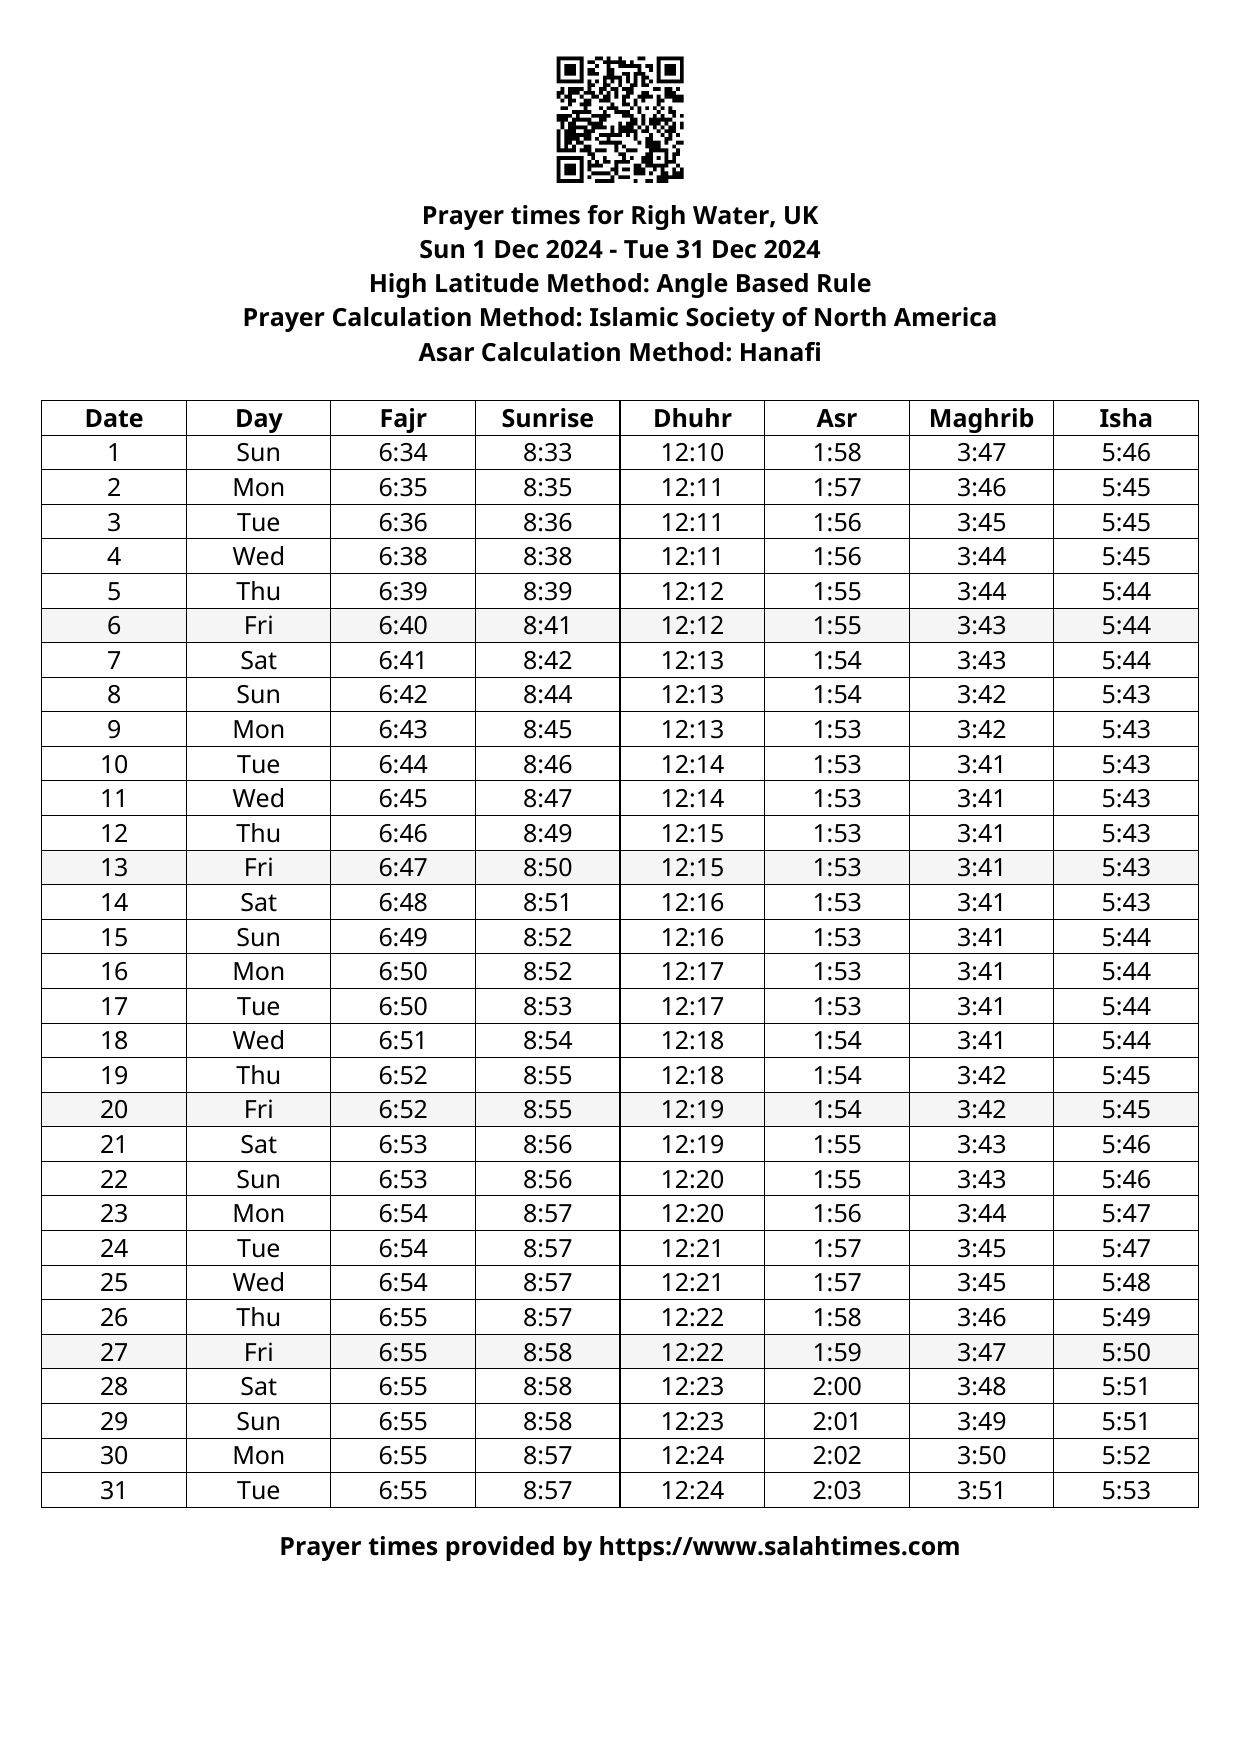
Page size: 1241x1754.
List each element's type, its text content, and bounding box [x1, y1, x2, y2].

table_cell 5:51 [1054, 1369, 1198, 1403]
table_cell 12:18 [621, 1058, 764, 1092]
text Prayer Calculation Method: Islamic Society of North America [42, 300, 1198, 334]
table_cell 16 [42, 954, 186, 988]
table_header Maghrib [910, 401, 1053, 434]
table_cell Sun [187, 1162, 330, 1195]
table_cell 12:11 [621, 539, 764, 573]
table_cell 8:39 [476, 574, 619, 607]
table_cell 3:46 [910, 1300, 1053, 1334]
table_cell Tue [187, 505, 330, 538]
table_cell 11 [42, 781, 186, 815]
table_cell 1:53 [765, 954, 909, 988]
table_cell 8:58 [476, 1404, 619, 1437]
table_cell 3:45 [910, 1231, 1053, 1264]
table_cell 1:55 [765, 1127, 909, 1161]
table_cell Wed [187, 539, 330, 573]
table_cell 5:52 [1054, 1439, 1198, 1472]
table_cell 5:43 [1054, 885, 1198, 919]
table_cell 3:43 [910, 609, 1053, 642]
table_header Asr [765, 401, 909, 434]
table_cell 24 [42, 1231, 186, 1264]
table_cell 3:41 [910, 1024, 1053, 1057]
table_cell 8:42 [476, 643, 619, 677]
table_cell 8 [42, 678, 186, 711]
table_cell 5:51 [1054, 1404, 1198, 1437]
table_cell Mon [187, 1439, 330, 1472]
table_cell 6:54 [331, 1196, 475, 1230]
table_cell 3:47 [910, 436, 1053, 469]
table_cell 8:57 [476, 1231, 619, 1264]
table_cell 1:54 [765, 678, 909, 711]
table_cell 8:33 [476, 436, 619, 469]
table_cell 15 [42, 920, 186, 953]
table_cell 6:38 [331, 539, 475, 573]
table_cell 5:46 [1054, 436, 1198, 469]
table_cell 12:23 [621, 1404, 764, 1437]
table_cell 8:56 [476, 1162, 619, 1195]
table_cell 3:41 [910, 920, 1053, 953]
table_cell 6:55 [331, 1300, 475, 1334]
table_cell 3:48 [910, 1369, 1053, 1403]
table_cell 28 [42, 1369, 186, 1403]
table_cell 3:43 [910, 1162, 1053, 1195]
table_cell 6:45 [331, 781, 475, 815]
text Prayer times for Righ Water, UK [42, 198, 1198, 232]
table_cell 2 [42, 470, 186, 504]
table_cell Wed [187, 1024, 330, 1057]
table_cell 3:43 [910, 1127, 1053, 1161]
table_cell 12:15 [621, 851, 764, 884]
table_cell 8:57 [476, 1266, 619, 1299]
table_cell 5:50 [1054, 1335, 1198, 1368]
table_cell Mon [187, 470, 330, 504]
table_cell 1:59 [765, 1335, 909, 1368]
table_cell 3:41 [910, 851, 1053, 884]
table_cell 12:12 [621, 609, 764, 642]
table_cell 12:11 [621, 470, 764, 504]
table_cell Mon [187, 1196, 330, 1230]
table_cell 6:55 [331, 1473, 475, 1507]
table_cell 12:13 [621, 643, 764, 677]
table_cell 12:13 [621, 678, 764, 711]
table_cell 6:52 [331, 1093, 475, 1126]
table_cell 8:49 [476, 816, 619, 849]
table_cell 12:22 [621, 1335, 764, 1368]
table_cell 8:35 [476, 470, 619, 504]
table_cell 5:44 [1054, 954, 1198, 988]
table_cell 5:45 [1054, 1058, 1198, 1092]
table_header Isha [1054, 401, 1198, 434]
table_cell 5:43 [1054, 712, 1198, 746]
table_cell 5:45 [1054, 1093, 1198, 1126]
table_cell 3:43 [910, 643, 1053, 677]
table_cell 5:45 [1054, 470, 1198, 504]
table_cell 6:55 [331, 1404, 475, 1437]
table_cell 12:15 [621, 816, 764, 849]
table_cell 3:42 [910, 1058, 1053, 1092]
table_cell 1:57 [765, 1266, 909, 1299]
table_cell 12:21 [621, 1266, 764, 1299]
table_cell 6:54 [331, 1231, 475, 1264]
table_cell 12:17 [621, 989, 764, 1022]
table_cell 12 [42, 816, 186, 849]
table_cell 6:50 [331, 989, 475, 1022]
table_cell 5:45 [1054, 539, 1198, 573]
table_cell 6:36 [331, 505, 475, 538]
table_cell 7 [42, 643, 186, 677]
table_cell 3:41 [910, 885, 1053, 919]
table_cell 12:19 [621, 1093, 764, 1126]
text Prayer times provided by https://www.salahtimes.com [42, 1528, 1198, 1563]
table_cell 6:55 [331, 1439, 475, 1472]
table_cell 8:55 [476, 1093, 619, 1126]
table_header Fajr [331, 401, 475, 434]
table_cell 3:41 [910, 781, 1053, 815]
table_cell Wed [187, 781, 330, 815]
table_cell 1:53 [765, 885, 909, 919]
table_cell Wed [187, 1266, 330, 1299]
table_cell 12:21 [621, 1231, 764, 1264]
table_cell 23 [42, 1196, 186, 1230]
table_cell 5:44 [1054, 989, 1198, 1022]
table_cell 1:57 [765, 470, 909, 504]
table_cell 8:58 [476, 1369, 619, 1403]
table_cell 3:44 [910, 1196, 1053, 1230]
table_cell 1:53 [765, 816, 909, 849]
table_cell 1:56 [765, 539, 909, 573]
table_cell 8:51 [476, 885, 619, 919]
table_cell Thu [187, 1058, 330, 1092]
table_cell 6:48 [331, 885, 475, 919]
table_cell 1:55 [765, 609, 909, 642]
table_cell Sat [187, 885, 330, 919]
table_cell 1:56 [765, 505, 909, 538]
table_cell 12:20 [621, 1162, 764, 1195]
table_cell 6:42 [331, 678, 475, 711]
table_cell 3:50 [910, 1439, 1053, 1472]
table_cell 12:22 [621, 1300, 764, 1334]
table_cell 6:40 [331, 609, 475, 642]
table_cell 1:54 [765, 1024, 909, 1057]
table_cell 2:01 [765, 1404, 909, 1437]
table_cell 5 [42, 574, 186, 607]
table_cell 6:50 [331, 954, 475, 988]
table_cell Sat [187, 1369, 330, 1403]
table_cell Fri [187, 1335, 330, 1368]
table_cell 8:36 [476, 505, 619, 538]
table_cell 8:58 [476, 1335, 619, 1368]
table_cell 3:41 [910, 816, 1053, 849]
table_cell 5:46 [1054, 1127, 1198, 1161]
table_cell 1:58 [765, 1300, 909, 1334]
table_cell 5:43 [1054, 747, 1198, 780]
table_cell 25 [42, 1266, 186, 1299]
table_cell 8:57 [476, 1439, 619, 1472]
table_cell 12:13 [621, 712, 764, 746]
table_cell 5:43 [1054, 678, 1198, 711]
table_cell 8:52 [476, 954, 619, 988]
table_cell 8:47 [476, 781, 619, 815]
table_cell 8:38 [476, 539, 619, 573]
table_cell 1:53 [765, 712, 909, 746]
table_cell 2:02 [765, 1439, 909, 1472]
table_cell Tue [187, 747, 330, 780]
table_cell 6:44 [331, 747, 475, 780]
table_cell 1:53 [765, 989, 909, 1022]
table_header Sunrise [476, 401, 619, 434]
table_cell 1:56 [765, 1196, 909, 1230]
table_cell 1:53 [765, 920, 909, 953]
table_cell 3:42 [910, 1093, 1053, 1126]
table_cell 3:49 [910, 1404, 1053, 1437]
table_cell 1:53 [765, 851, 909, 884]
table_header Date [42, 401, 186, 434]
table_cell 1:54 [765, 1058, 909, 1092]
table_cell 6:34 [331, 436, 475, 469]
table_cell 6:35 [331, 470, 475, 504]
table_cell 8:56 [476, 1127, 619, 1161]
table_cell 5:44 [1054, 920, 1198, 953]
table_cell 12:16 [621, 920, 764, 953]
table_header Dhuhr [621, 401, 764, 434]
table_cell 5:47 [1054, 1196, 1198, 1230]
table_cell 10 [42, 747, 186, 780]
table_cell Mon [187, 712, 330, 746]
table_cell 5:43 [1054, 781, 1198, 815]
table_cell 12:24 [621, 1439, 764, 1472]
table_cell 3:51 [910, 1473, 1053, 1507]
table_cell 3:46 [910, 470, 1053, 504]
table_cell 6:39 [331, 574, 475, 607]
table_cell Sun [187, 678, 330, 711]
table_cell 3:45 [910, 505, 1053, 538]
table_cell 5:47 [1054, 1231, 1198, 1264]
table_cell 3:41 [910, 954, 1053, 988]
table_cell Fri [187, 851, 330, 884]
table_cell Tue [187, 1473, 330, 1507]
table_cell 6:51 [331, 1024, 475, 1057]
table_cell 12:16 [621, 885, 764, 919]
table_cell 5:46 [1054, 1162, 1198, 1195]
table_cell Fri [187, 609, 330, 642]
table_cell 1:54 [765, 643, 909, 677]
table_cell 1:53 [765, 781, 909, 815]
text Sun 1 Dec 2024 - Tue 31 Dec 2024 [42, 232, 1198, 266]
table_cell 1:55 [765, 1162, 909, 1195]
table_cell 3:42 [910, 678, 1053, 711]
table_cell 8:50 [476, 851, 619, 884]
table_cell 12:19 [621, 1127, 764, 1161]
table_cell 13 [42, 851, 186, 884]
table_cell Thu [187, 1300, 330, 1334]
table_cell 3:47 [910, 1335, 1053, 1368]
table_cell 3:42 [910, 712, 1053, 746]
table_cell 1:58 [765, 436, 909, 469]
table_cell 5:53 [1054, 1473, 1198, 1507]
table_cell Sun [187, 436, 330, 469]
table_cell 8:46 [476, 747, 619, 780]
table_cell 3:41 [910, 989, 1053, 1022]
table_cell Fri [187, 1093, 330, 1126]
table_cell 8:57 [476, 1473, 619, 1507]
table_cell 12:12 [621, 574, 764, 607]
table_cell Mon [187, 954, 330, 988]
table_cell 21 [42, 1127, 186, 1161]
table_cell 30 [42, 1439, 186, 1472]
table_cell 5:45 [1054, 505, 1198, 538]
table_cell 12:11 [621, 505, 764, 538]
table_cell 8:55 [476, 1058, 619, 1092]
table_cell Thu [187, 574, 330, 607]
table_cell Thu [187, 816, 330, 849]
table_cell Sun [187, 920, 330, 953]
table_cell 6:41 [331, 643, 475, 677]
picture [542, 41, 699, 198]
table_cell 3:44 [910, 539, 1053, 573]
table_cell 5:48 [1054, 1266, 1198, 1299]
table_cell 5:44 [1054, 574, 1198, 607]
table_cell 29 [42, 1404, 186, 1437]
table_cell 31 [42, 1473, 186, 1507]
table_cell 8:57 [476, 1300, 619, 1334]
table_cell 12:10 [621, 436, 764, 469]
table_cell 8:45 [476, 712, 619, 746]
table_cell 6:52 [331, 1058, 475, 1092]
table_cell 1:53 [765, 747, 909, 780]
table_cell 6:55 [331, 1335, 475, 1368]
table_cell 12:20 [621, 1196, 764, 1230]
table_cell 14 [42, 885, 186, 919]
table_cell 6:46 [331, 816, 475, 849]
table_cell 19 [42, 1058, 186, 1092]
table_cell 8:53 [476, 989, 619, 1022]
table_cell 1:54 [765, 1093, 909, 1126]
table_cell 12:14 [621, 747, 764, 780]
table_cell Tue [187, 1231, 330, 1264]
text Asar Calculation Method: Hanafi [42, 334, 1198, 368]
table_cell 6:43 [331, 712, 475, 746]
table_cell 3:44 [910, 574, 1053, 607]
table_cell 5:44 [1054, 1024, 1198, 1057]
table_cell 1:55 [765, 574, 909, 607]
table_cell 26 [42, 1300, 186, 1334]
table_cell 6:49 [331, 920, 475, 953]
table_cell 5:43 [1054, 816, 1198, 849]
table_cell Sun [187, 1404, 330, 1437]
table_cell 5:44 [1054, 643, 1198, 677]
table_cell 5:49 [1054, 1300, 1198, 1334]
table_cell Sat [187, 1127, 330, 1161]
table_cell 6:47 [331, 851, 475, 884]
table_cell 8:41 [476, 609, 619, 642]
table_cell 6:55 [331, 1369, 475, 1403]
table_cell 3 [42, 505, 186, 538]
table_cell 6:53 [331, 1162, 475, 1195]
table_cell 6:53 [331, 1127, 475, 1161]
table_cell 9 [42, 712, 186, 746]
table_cell 4 [42, 539, 186, 573]
table_cell 12:14 [621, 781, 764, 815]
table_cell 3:45 [910, 1266, 1053, 1299]
table_cell 12:17 [621, 954, 764, 988]
table_cell 2:00 [765, 1369, 909, 1403]
table_cell 18 [42, 1024, 186, 1057]
table_cell 1:57 [765, 1231, 909, 1264]
table_cell 12:23 [621, 1369, 764, 1403]
table_cell 8:44 [476, 678, 619, 711]
table_cell 8:57 [476, 1196, 619, 1230]
table_cell 20 [42, 1093, 186, 1126]
table_cell 6 [42, 609, 186, 642]
table_cell 17 [42, 989, 186, 1022]
table_cell 8:54 [476, 1024, 619, 1057]
table_cell 8:52 [476, 920, 619, 953]
table_cell 1 [42, 436, 186, 469]
table_cell 2:03 [765, 1473, 909, 1507]
table_cell 5:44 [1054, 609, 1198, 642]
table_cell 12:24 [621, 1473, 764, 1507]
table_cell 5:43 [1054, 851, 1198, 884]
table_cell 3:41 [910, 747, 1053, 780]
table_cell 27 [42, 1335, 186, 1368]
table_header Day [187, 401, 330, 434]
table_cell Sat [187, 643, 330, 677]
table_cell Tue [187, 989, 330, 1022]
table_cell 22 [42, 1162, 186, 1195]
table_cell 6:54 [331, 1266, 475, 1299]
table_cell 12:18 [621, 1024, 764, 1057]
text High Latitude Method: Angle Based Rule [42, 266, 1198, 300]
